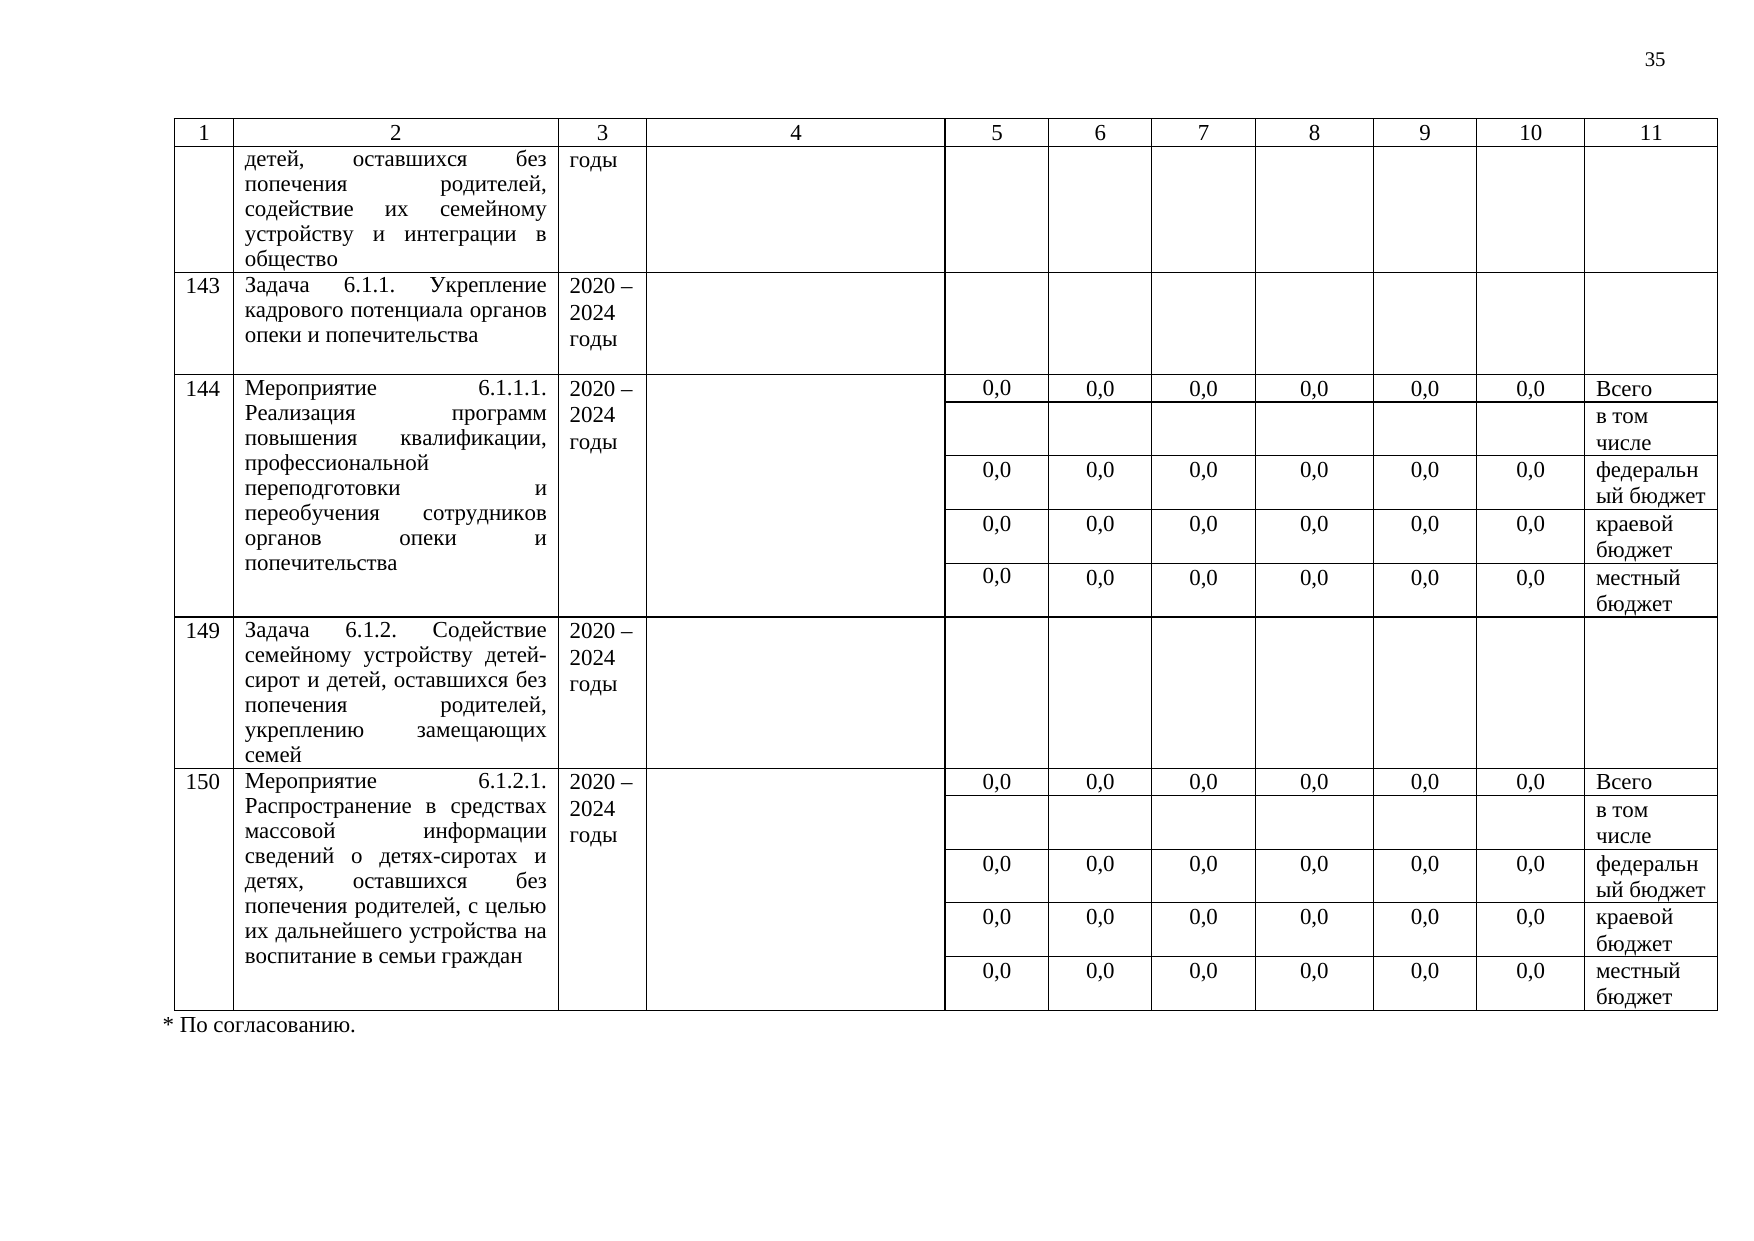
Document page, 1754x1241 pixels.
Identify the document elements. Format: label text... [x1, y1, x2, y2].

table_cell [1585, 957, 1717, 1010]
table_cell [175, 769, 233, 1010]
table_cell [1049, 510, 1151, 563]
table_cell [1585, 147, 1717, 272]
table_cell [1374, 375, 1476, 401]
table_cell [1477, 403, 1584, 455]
table_header 2 [234, 119, 558, 146]
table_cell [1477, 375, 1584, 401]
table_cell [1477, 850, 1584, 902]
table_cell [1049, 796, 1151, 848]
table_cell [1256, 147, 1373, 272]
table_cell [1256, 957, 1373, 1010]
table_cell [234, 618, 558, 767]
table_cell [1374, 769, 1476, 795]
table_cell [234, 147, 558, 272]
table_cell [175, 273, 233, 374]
table_header 7 [1152, 119, 1255, 146]
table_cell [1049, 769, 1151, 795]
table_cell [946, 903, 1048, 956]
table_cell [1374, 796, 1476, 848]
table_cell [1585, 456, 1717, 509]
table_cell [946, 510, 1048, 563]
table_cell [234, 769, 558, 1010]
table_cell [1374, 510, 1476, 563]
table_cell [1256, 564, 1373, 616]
table_header 6 [1049, 119, 1151, 146]
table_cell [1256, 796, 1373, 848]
table_header 8 [1256, 119, 1373, 146]
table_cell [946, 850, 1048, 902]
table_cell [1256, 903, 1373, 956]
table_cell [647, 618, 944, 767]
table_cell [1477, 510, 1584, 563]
table_header 9 [1374, 119, 1476, 146]
table_header 1 [175, 119, 233, 146]
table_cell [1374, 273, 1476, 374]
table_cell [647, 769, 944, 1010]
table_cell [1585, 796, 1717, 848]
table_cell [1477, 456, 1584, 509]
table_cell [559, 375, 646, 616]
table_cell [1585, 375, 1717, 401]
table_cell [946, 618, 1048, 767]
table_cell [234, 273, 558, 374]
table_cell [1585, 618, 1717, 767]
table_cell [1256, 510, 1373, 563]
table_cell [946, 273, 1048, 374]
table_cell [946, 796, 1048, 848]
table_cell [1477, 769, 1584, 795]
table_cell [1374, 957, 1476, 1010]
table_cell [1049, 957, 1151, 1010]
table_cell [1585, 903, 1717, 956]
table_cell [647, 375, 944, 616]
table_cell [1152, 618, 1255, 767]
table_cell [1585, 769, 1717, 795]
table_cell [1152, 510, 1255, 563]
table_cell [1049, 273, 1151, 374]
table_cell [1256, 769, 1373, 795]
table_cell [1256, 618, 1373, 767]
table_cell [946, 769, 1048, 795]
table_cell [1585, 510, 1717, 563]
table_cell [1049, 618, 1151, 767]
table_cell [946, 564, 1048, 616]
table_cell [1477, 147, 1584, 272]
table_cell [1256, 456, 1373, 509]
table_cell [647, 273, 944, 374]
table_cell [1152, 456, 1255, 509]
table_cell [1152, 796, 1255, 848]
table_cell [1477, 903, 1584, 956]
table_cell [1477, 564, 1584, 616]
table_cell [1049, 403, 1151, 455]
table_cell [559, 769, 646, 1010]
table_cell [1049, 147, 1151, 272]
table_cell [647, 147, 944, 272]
table_header 3 [559, 119, 646, 146]
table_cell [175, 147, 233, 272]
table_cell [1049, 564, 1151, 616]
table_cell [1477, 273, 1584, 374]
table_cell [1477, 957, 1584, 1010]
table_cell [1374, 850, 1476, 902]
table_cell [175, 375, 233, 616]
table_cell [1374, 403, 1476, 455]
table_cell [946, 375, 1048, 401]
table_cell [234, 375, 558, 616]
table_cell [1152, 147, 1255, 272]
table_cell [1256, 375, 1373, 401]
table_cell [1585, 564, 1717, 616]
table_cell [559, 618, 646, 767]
text * По согласованию. [162, 1011, 1665, 1037]
table_header 4 [647, 119, 944, 146]
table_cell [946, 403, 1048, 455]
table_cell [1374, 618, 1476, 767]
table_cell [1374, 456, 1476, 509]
table_header 10 [1477, 119, 1584, 146]
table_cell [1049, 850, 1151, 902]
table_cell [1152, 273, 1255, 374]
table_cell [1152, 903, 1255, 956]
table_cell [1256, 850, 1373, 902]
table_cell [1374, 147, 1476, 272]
table_header 5 [946, 119, 1048, 146]
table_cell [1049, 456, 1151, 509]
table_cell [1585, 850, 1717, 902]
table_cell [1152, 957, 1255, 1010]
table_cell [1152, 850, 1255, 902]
table_header 11 [1585, 119, 1717, 146]
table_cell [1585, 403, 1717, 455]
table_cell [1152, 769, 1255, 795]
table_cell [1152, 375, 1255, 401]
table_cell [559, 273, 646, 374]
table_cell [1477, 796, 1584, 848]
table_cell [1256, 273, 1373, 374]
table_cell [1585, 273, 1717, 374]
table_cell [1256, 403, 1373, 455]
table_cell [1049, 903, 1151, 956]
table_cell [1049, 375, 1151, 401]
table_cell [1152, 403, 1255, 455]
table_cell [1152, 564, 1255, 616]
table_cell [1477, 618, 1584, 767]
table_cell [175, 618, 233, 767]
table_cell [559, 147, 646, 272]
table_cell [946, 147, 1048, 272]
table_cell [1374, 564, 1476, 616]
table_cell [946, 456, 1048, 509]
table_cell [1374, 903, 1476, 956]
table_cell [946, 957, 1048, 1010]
